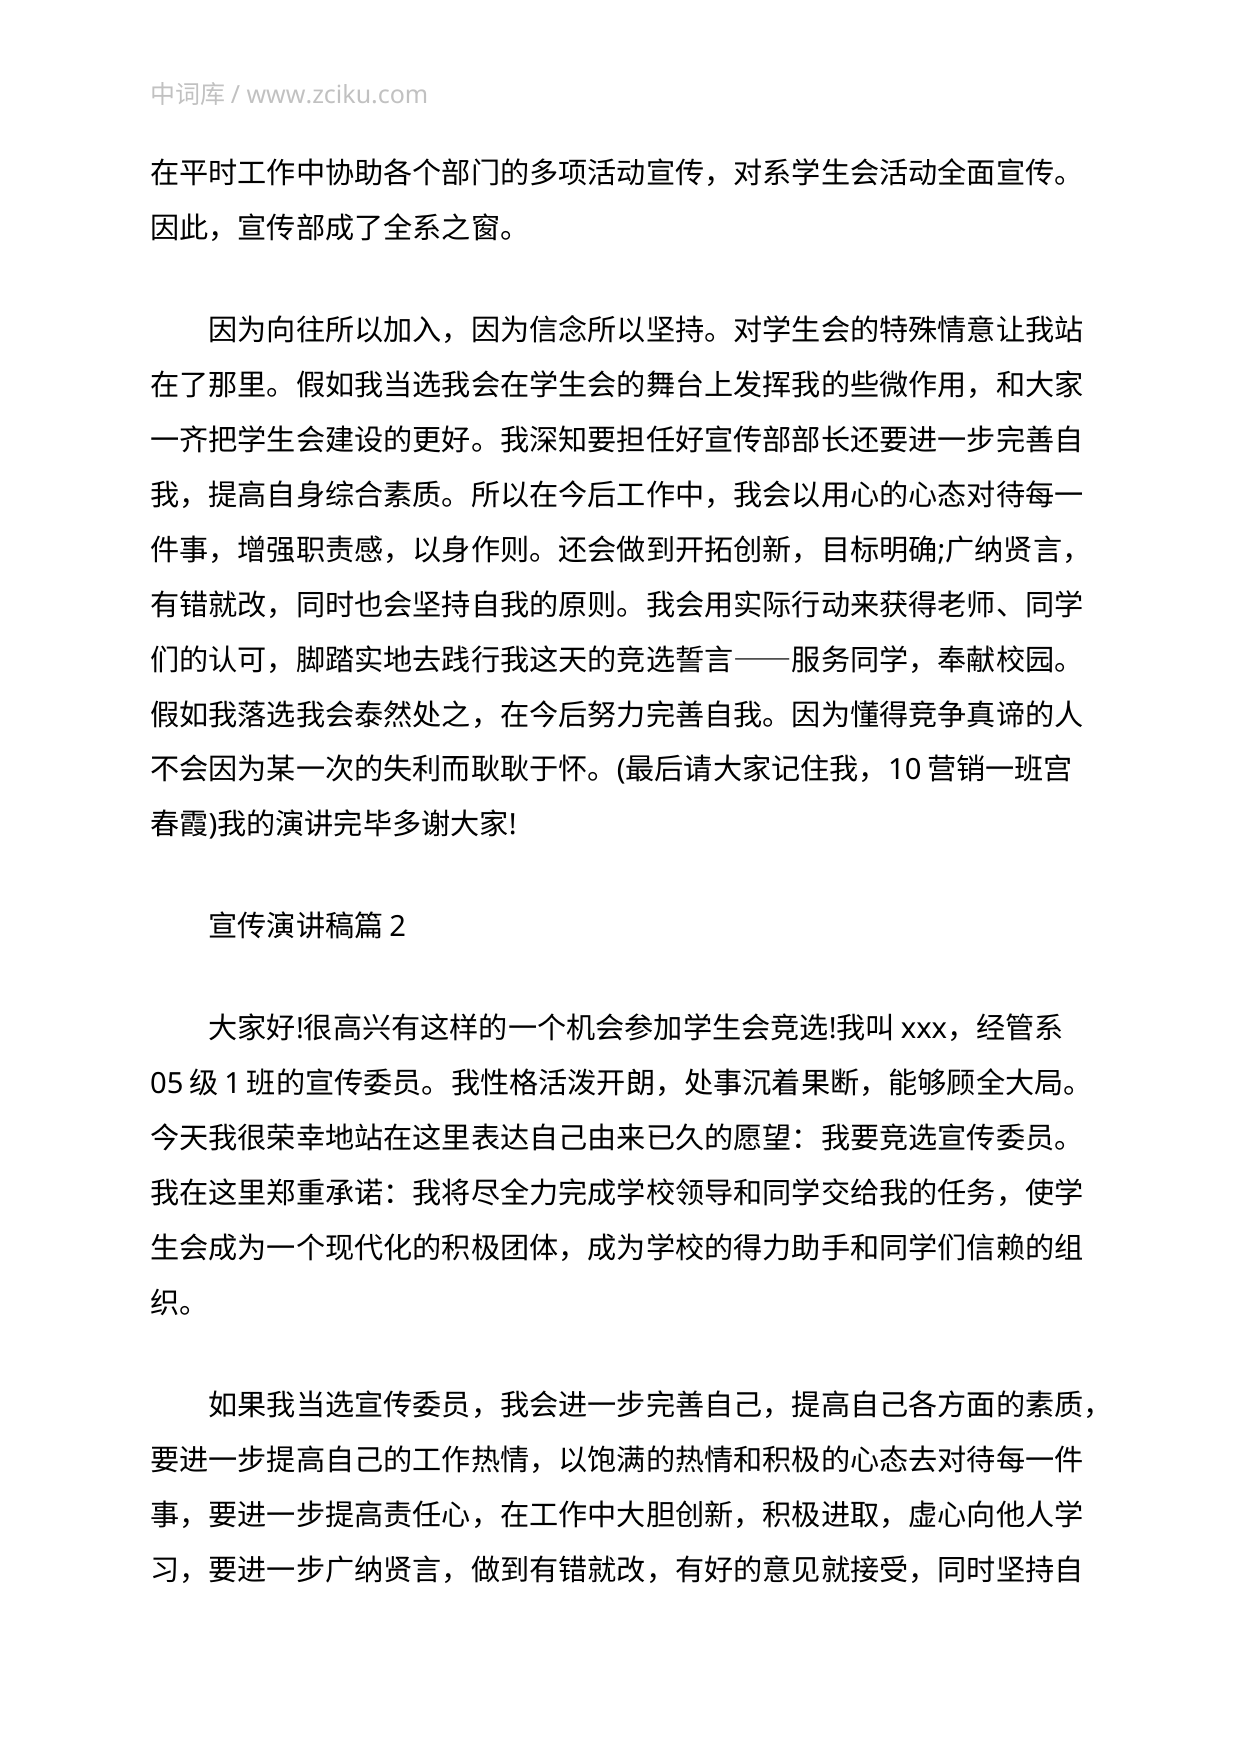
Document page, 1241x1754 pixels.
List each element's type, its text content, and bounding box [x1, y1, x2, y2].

text 因为向往所以加入，因为信念所以坚持。对学生会的特殊情意让我站在了那里。假如我当选我会在学生会的舞台上发挥我的些微作用，和大家一齐把学生会建设的更好。我深知要担任好宣传部部长还要进一步完善自我，提高自身综合素质。所以在今后工作中，我会以用心的心态对待每一件事，增强职责感，以身作则。还会做到开拓创新，目标明确;广纳贤言，有错就改，同时也会坚持自我的原则。我会用实际行动来获得老师、同学们的认可，脚踏实地去践行我这天的竞选誓言——服务同学，奉献校园。假如我落选我会泰然处之，在今后努力完善自我。因为懂得竞争真谛的人不会因为某一次的失利而耿耿于怀。(最后请大家记住我，10营销一班宫春霞)我的演讲完毕多谢大家! [150, 307, 1090, 843]
text 大家好!很高兴有这样的一个机会参加学生会竞选!我叫xxx，经管系05级1班的宣传委员。我性格活泼开朗，处事沉着果断，能够顾全大局。今天我很荣幸地站在这里表达自己由来已久的愿望：我要竞选宣传委员。我在这里郑重承诺：我将尽全力完成学校领导和同学交给我的任务，使学生会成为一个现代化的积极团体，成为学校的得力助手和同学们信赖的组织。 [150, 1005, 1090, 1322]
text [150, 1381, 1090, 1588]
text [150, 150, 1090, 247]
text 宣传演讲稿篇2 [150, 903, 1090, 945]
